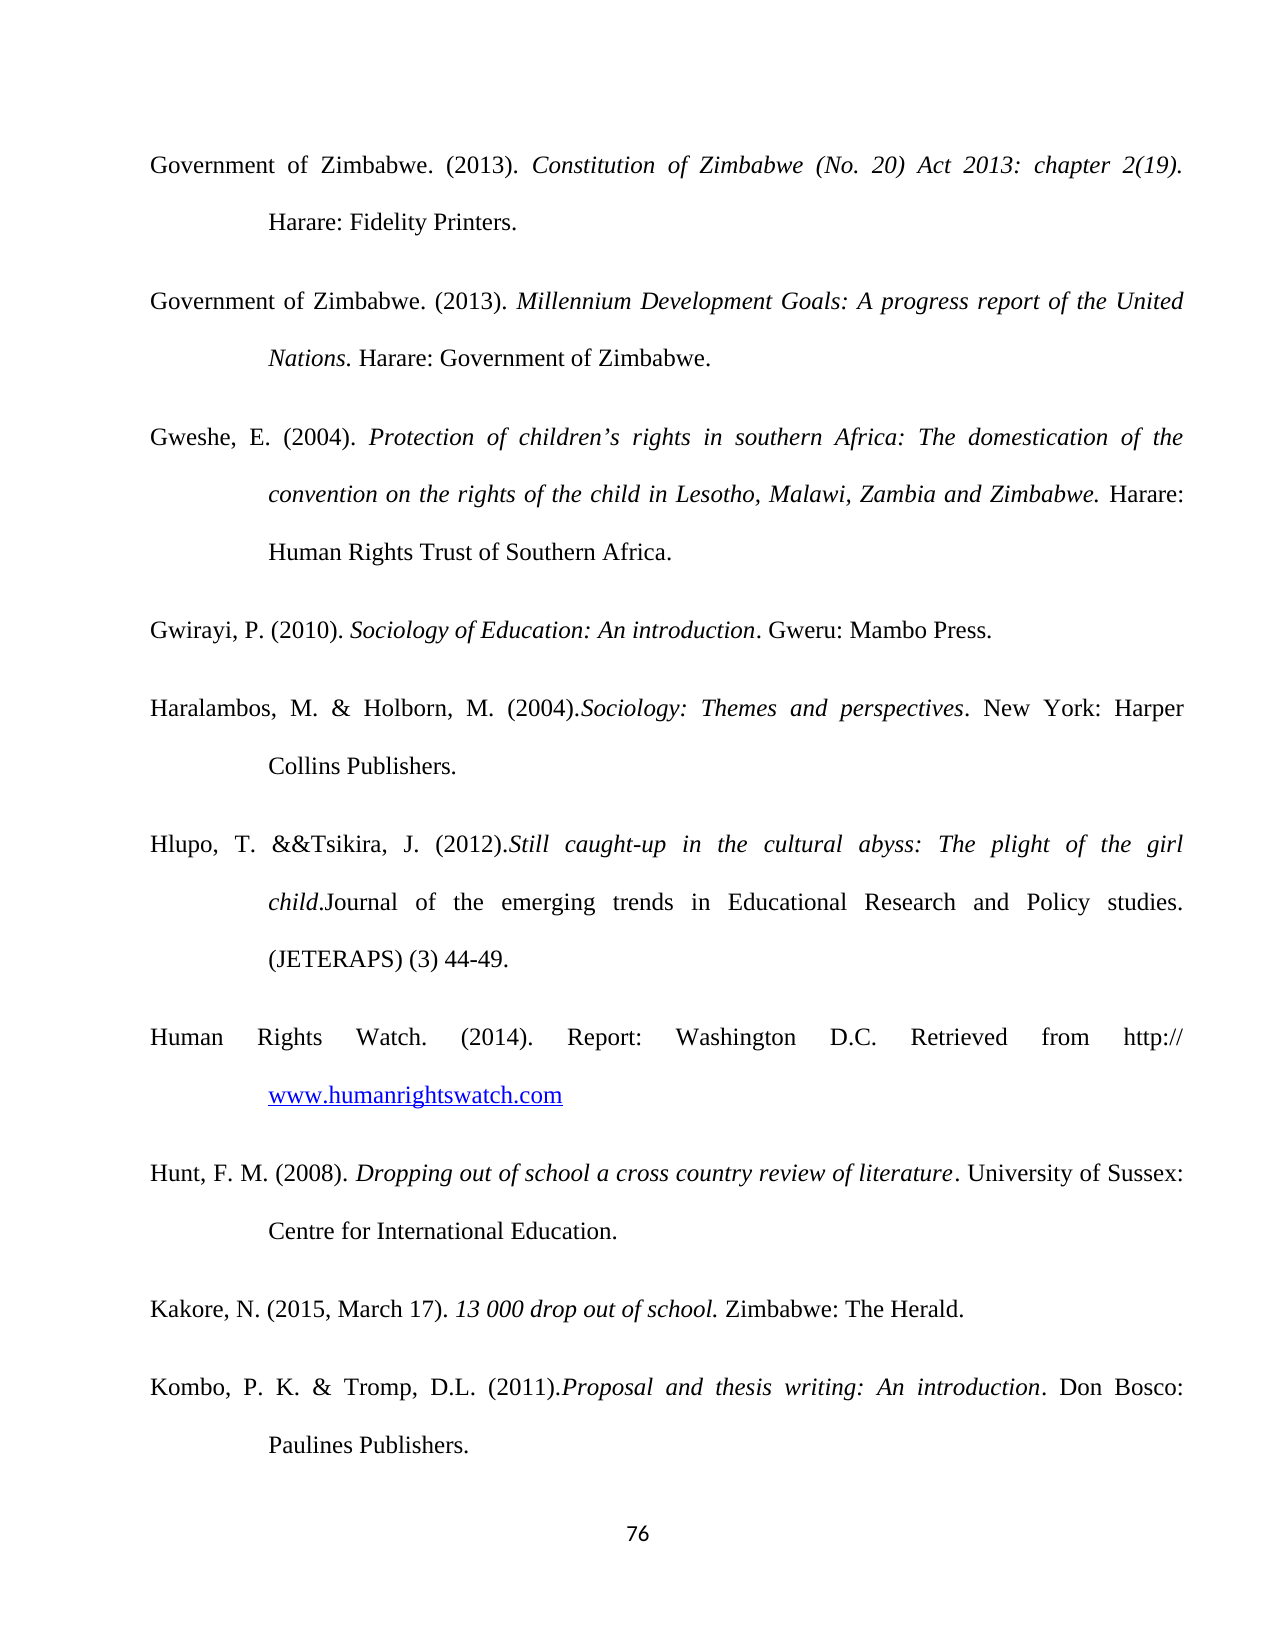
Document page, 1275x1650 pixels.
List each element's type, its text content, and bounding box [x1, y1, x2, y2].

text Gweshe, E. (2004). Protection of children’s rights in southern Africa: The domestication of the convention on the rights of the child in Lesotho, Malawi, Zambia and Zimbabwe. Harare: Human Rights Trust of Southern Africa. [150, 422, 1184, 565]
text Human Rights Watch. (2014). Report: Washington D.C. Retrieved from http:// www.humanrightswatch.com [150, 1022, 1184, 1109]
text Hunt, F. M. (2008). Dropping out of school a cross country review of literature. University of Sussex: Centre for International Education. [150, 1158, 1184, 1244]
text Haralambos, M. & Holborn, M. (2004).Sociology: Themes and perspectives. New York: Harper Collins Publishers. [150, 693, 1184, 779]
text Gwirayi, P. (2010). Sociology of Education: An introduction. Gweru: Mambo Press. [150, 615, 1184, 644]
text Government of Zimbabwe. (2013). Millennium Development Goals: A progress report of the United Nations. Harare: Government of Zimbabwe. [150, 286, 1184, 372]
text Kombo, P. K. & Tromp, D.L. (2011).Proposal and thesis writing: An introduction. Don Bosco: Paulines Publishers. [150, 1372, 1184, 1459]
text Kakore, N. (2015, March 17). 13 000 drop out of school. Zimbabwe: The Herald. [150, 1294, 1184, 1323]
text Hlupo, T. &&Tsikira, J. (2012).Still caught-up in the cultural abyss: The plight of the girl child.Journal of the emerging trends in Educational Research and Policy studies. (JETERAPS) (3) 44-49. [150, 829, 1184, 973]
text Government of Zimbabwe. (2013). Constitution of Zimbabwe (No. 20) Act 2013: chapter 2(19). Harare: Fidelity Printers. [150, 150, 1184, 236]
